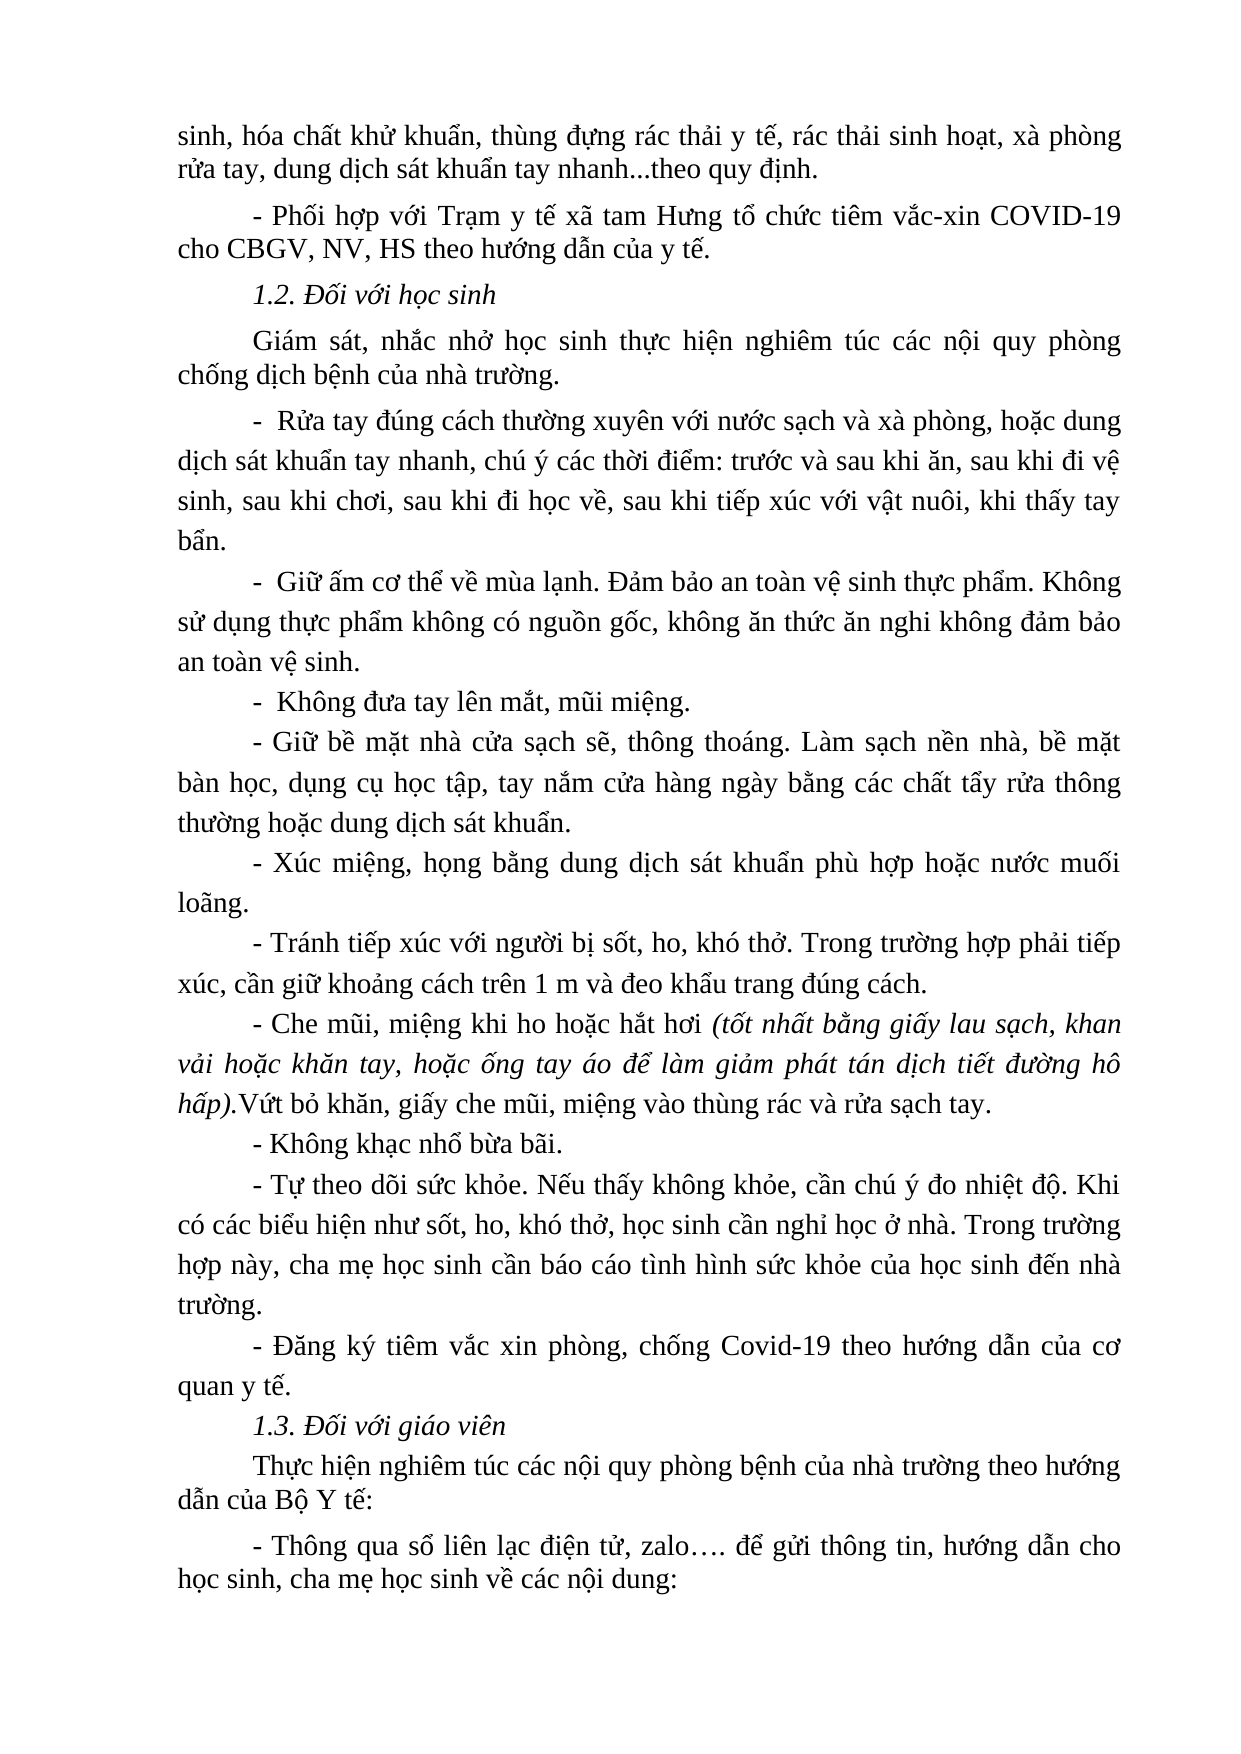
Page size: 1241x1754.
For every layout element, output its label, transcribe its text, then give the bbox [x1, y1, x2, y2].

text Thực hiện nghiêm túc các nội quy phòng bệnh của nhà trường theo hướng dẫn của Bộ Y tế: [177, 1448, 1122, 1515]
text - Che mũi, miệng khi ho hoặc hắt hơi (tốt nhất bằng giấy lau sạch, khan vải hoặc khăn tay, hoặc ống tay áo để làm giảm phát tán dịch tiết đường hô hấp).Vứt bỏ khăn, giấy che mũi, miệng vào thùng rác và rửa sạch tay. [177, 1006, 1122, 1120]
text - Rửa tay đúng cách thường xuyên với nước sạch và xà phòng, hoặc dung dịch sát khuẩn tay nhanh, chú ý các thời điểm: trước và sau khi ăn, sau khi đi vệ sinh, sau khi chơi, sau khi đi học về, sau khi tiếp xúc với vật nuôi, khi thấy tay bẩn. [177, 403, 1122, 557]
text 1.2. Đối với học sinh [177, 277, 1122, 311]
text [177, 118, 1122, 185]
text 1.3. Đối với giáo viên [177, 1408, 1122, 1442]
text - Thông qua sổ liên lạc điện tử, zalo…. để gửi thông tin, hướng dẫn cho học sinh, cha mẹ học sinh về các nội dung: [177, 1528, 1122, 1595]
text - Đăng ký tiêm vắc xin phòng, chống Covid-19 theo hướng dẫn của cơ quan y tế. [177, 1328, 1122, 1401]
text - Không khạc nhổ bừa bãi. [177, 1127, 1122, 1160]
text - Không đưa tay lên mắt, mũi miệng. [177, 684, 1122, 718]
text - Tự theo dõi sức khỏe. Nếu thấy không khỏe, cần chú ý đo nhiệt độ. Khi có các biểu hiện như sốt, ho, khó thở, học sinh cần nghỉ học ở nhà. Trong trường hợp này, cha mẹ học sinh cần báo cáo tình hình sức khỏe của học sinh đến nhà trường. [177, 1167, 1122, 1321]
text - Phối hợp với Trạm y tế xã tam Hưng tổ chức tiêm vắc-xin COVID-19 cho CBGV, NV, HS theo hướng dẫn của y tế. [177, 198, 1122, 265]
text - Tránh tiếp xúc với người bị sốt, ho, khó thở. Trong trường hợp phải tiếp xúc, cần giữ khoảng cách trên 1 m và đeo khẩu trang đúng cách. [177, 926, 1122, 999]
text - Xúc miệng, họng bằng dung dịch sát khuẩn phù hợp hoặc nước muối loãng. [177, 845, 1122, 919]
text - Giữ ấm cơ thể về mùa lạnh. Đảm bảo an toàn vệ sinh thực phẩm. Không sử dụng thực phẩm không có nguồn gốc, không ăn thức ăn nghi không đảm bảo an toàn vệ sinh. [177, 564, 1122, 678]
text - Giữ bề mặt nhà cửa sạch sẽ, thông thoáng. Làm sạch nền nhà, bề mặt bàn học, dụng cụ học tập, tay nắm cửa hàng ngày bằng các chất tẩy rửa thông thường hoặc dung dịch sát khuẩn. [177, 724, 1122, 838]
text Giám sát, nhắc nhở học sinh thực hiện nghiêm túc các nội quy phòng chống dịch bệnh của nhà trường. [177, 323, 1122, 390]
